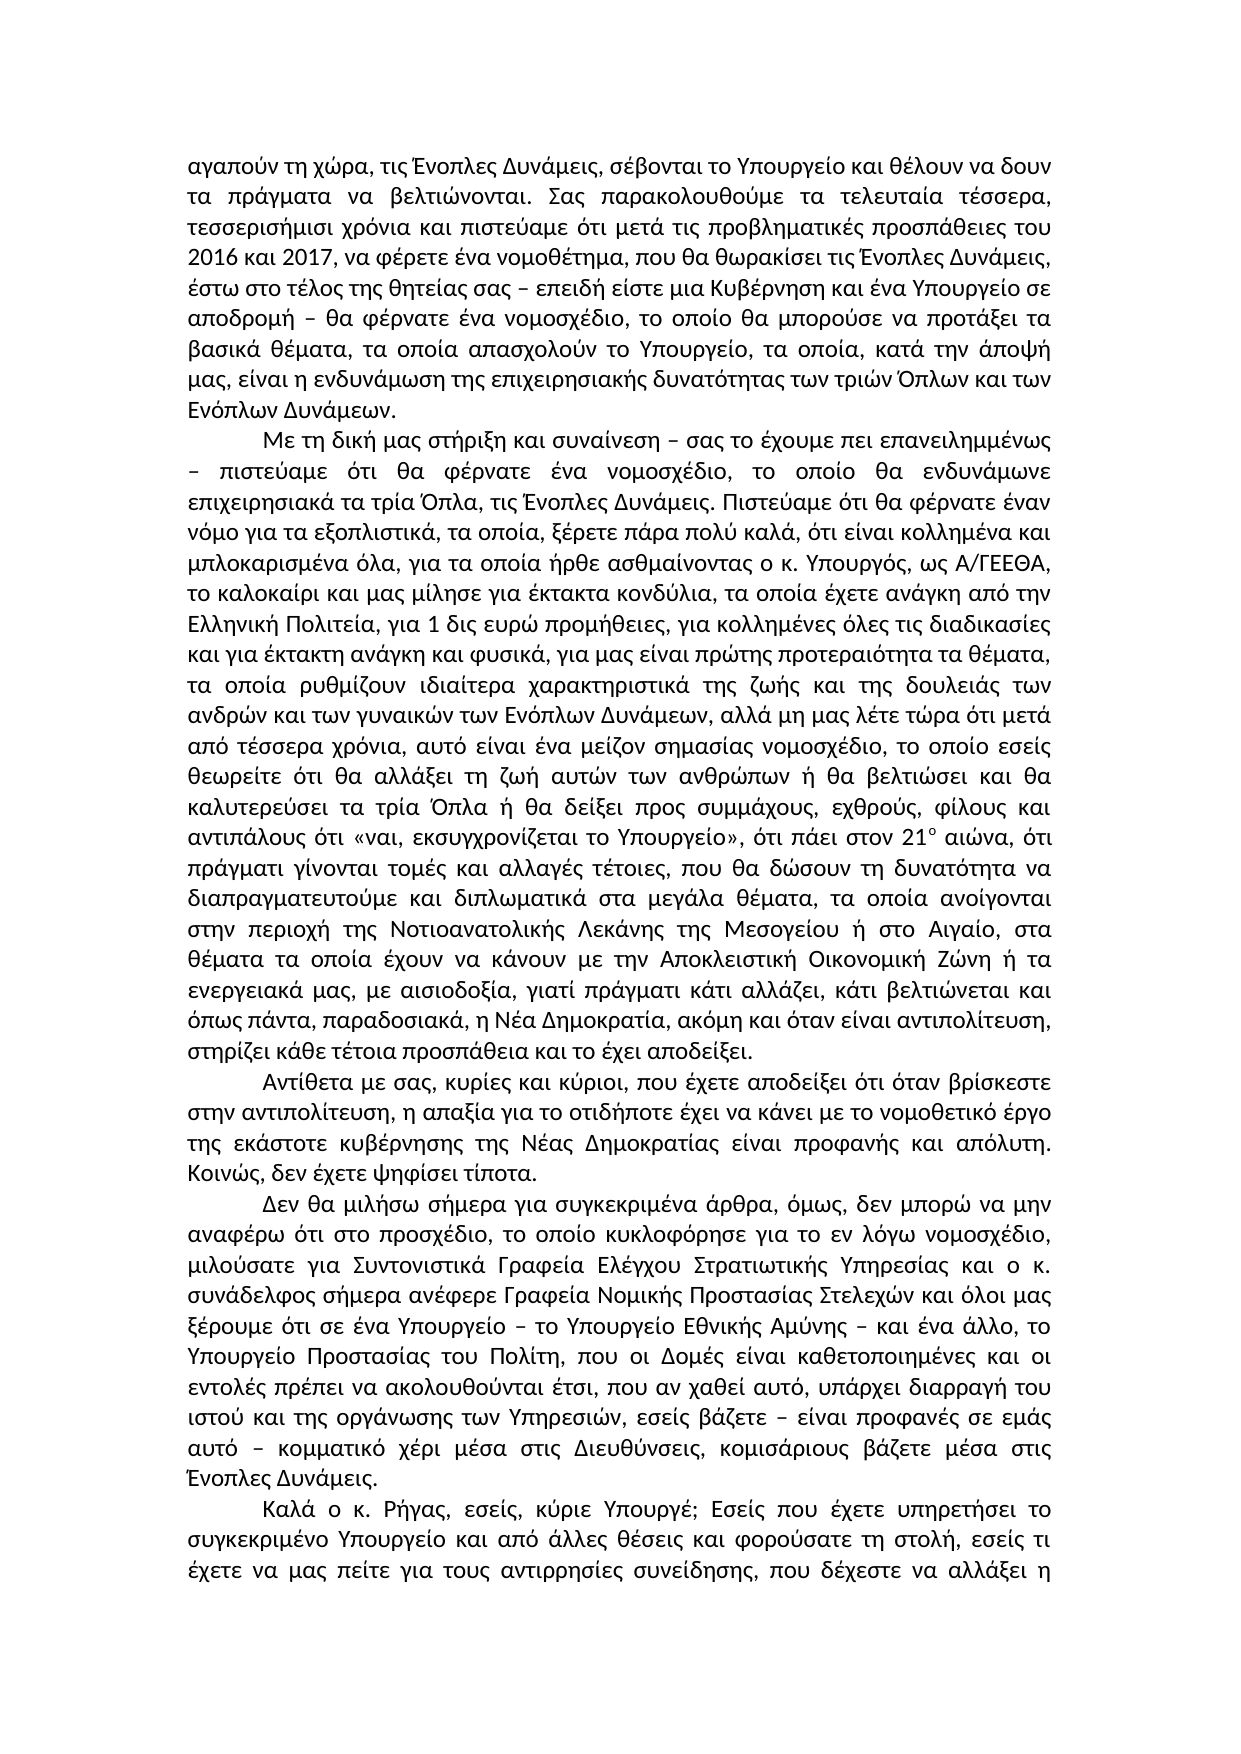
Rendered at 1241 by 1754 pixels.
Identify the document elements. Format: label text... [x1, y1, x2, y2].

text Αντίθετα με σας, κυρίες και κύριοι, που έχετε αποδείξει ότι όταν βρίσκεστε στην αντιπολίτευση, η απαξία για το οτιδήποτε έχει να κάνει με το νομοθετικό έργο της εκάστοτε κυβέρνησης της Νέας Δημοκρατίας είναι προφανής και απόλυτη. Κοινώς, δεν έχετε ψηφίσει τίποτα. [187, 1066, 1053, 1188]
text Με τη δική μας στήριξη και συναίνεση – σας το έχουμε πει επανειλημμένως – πιστεύαμε ότι θα φέρνατε ένα νομοσχέδιο, το οποίο θα ενδυνάμωνε επιχειρησιακά τα τρία Όπλα, τις Ένοπλες Δυνάμεις. Πιστεύαμε ότι θα φέρνατε έναν νόμο για τα εξοπλιστικά, τα οποία, ξέρετε πάρα πολύ καλά, ότι είναι κολλημένα και μπλοκαρισμένα όλα, για τα οποία ήρθε ασθμαίνοντας ο κ. Υπουργός, ως Α/ΓΕΕΘΑ, το καλοκαίρι και μας μίλησε για έκτακτα κονδύλια, τα οποία έχετε ανάγκη από την Ελληνική Πολιτεία, για 1 δις ευρώ προμήθειες, για κολλημένες όλες τις διαδικασίες και για έκτακτη ανάγκη και φυσικά, για μας είναι πρώτης προτεραιότητα τα θέματα, τα οποία ρυθμίζουν ιδιαίτερα χαρακτηριστικά της ζωής και της δουλειάς των ανδρών και των γυναικών των Ενόπλων Δυνάμεων, αλλά μη μας λέτε τώρα ότι μετά από τέσσερα χρόνια, αυτό είναι ένα μείζον σημασίας νομοσχέδιο, το οποίο εσείς θεωρείτε ότι θα αλλάξει τη ζωή αυτών των ανθρώπων ή θα βελτιώσει και θα καλυτερεύσει τα τρία Όπλα ή θα δείξει προς συμμάχους, εχθρούς, φίλους και αντιπάλους ότι «ναι, εκσυγχρονίζεται το Υπουργείο», ότι πάει στον 21ο αιώνα, ότι πράγματι γίνονται τομές και αλλαγές τέτοιες, που θα δώσουν τη δυνατότητα να διαπραγματευτούμε και διπλωματικά στα μεγάλα θέματα, τα οποία ανοίγονται στην περιοχή της Νοτιοανατολικής Λεκάνης της Μεσογείου ή στο Αιγαίο, στα θέματα τα οποία έχουν να κάνουν με την Αποκλειστική Οικονομική Ζώνη ή τα ενεργειακά μας, με αισιοδοξία, γιατί πράγματι κάτι αλλάζει, κάτι βελτιώνεται και όπως πάντα, παραδοσιακά, η Νέα Δημοκρατία, ακόμη και όταν είναι αντιπολίτευση, στηρίζει κάθε τέτοια προσπάθεια και το έχει αποδείξει. [187, 425, 1053, 1066]
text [187, 1493, 1053, 1584]
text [187, 150, 1053, 425]
text Δεν θα μιλήσω σήμερα για συγκεκριμένα άρθρα, όμως, δεν μπορώ να μην αναφέρω ότι στο προσχέδιο, το οποίο κυκλοφόρησε για το εν λόγω νομοσχέδιο, μιλούσατε για Συντονιστικά Γραφεία Ελέγχου Στρατιωτικής Υπηρεσίας και ο κ. συνάδελφος σήμερα ανέφερε Γραφεία Νομικής Προστασίας Στελεχών και όλοι μας ξέρουμε ότι σε ένα Υπουργείο – το Υπουργείο Εθνικής Αμύνης – και ένα άλλο, το Υπουργείο Προστασίας του Πολίτη, που οι Δομές είναι καθετοποιημένες και οι εντολές πρέπει να ακολουθούνται έτσι, που αν χαθεί αυτό, υπάρχει διαρραγή του ιστού και της οργάνωσης των Υπηρεσιών, εσείς βάζετε – είναι προφανές σε εμάς αυτό – κομματικό χέρι μέσα στις Διευθύνσεις, κομισάριους βάζετε μέσα στις Ένοπλες Δυνάμεις. [187, 1188, 1053, 1493]
